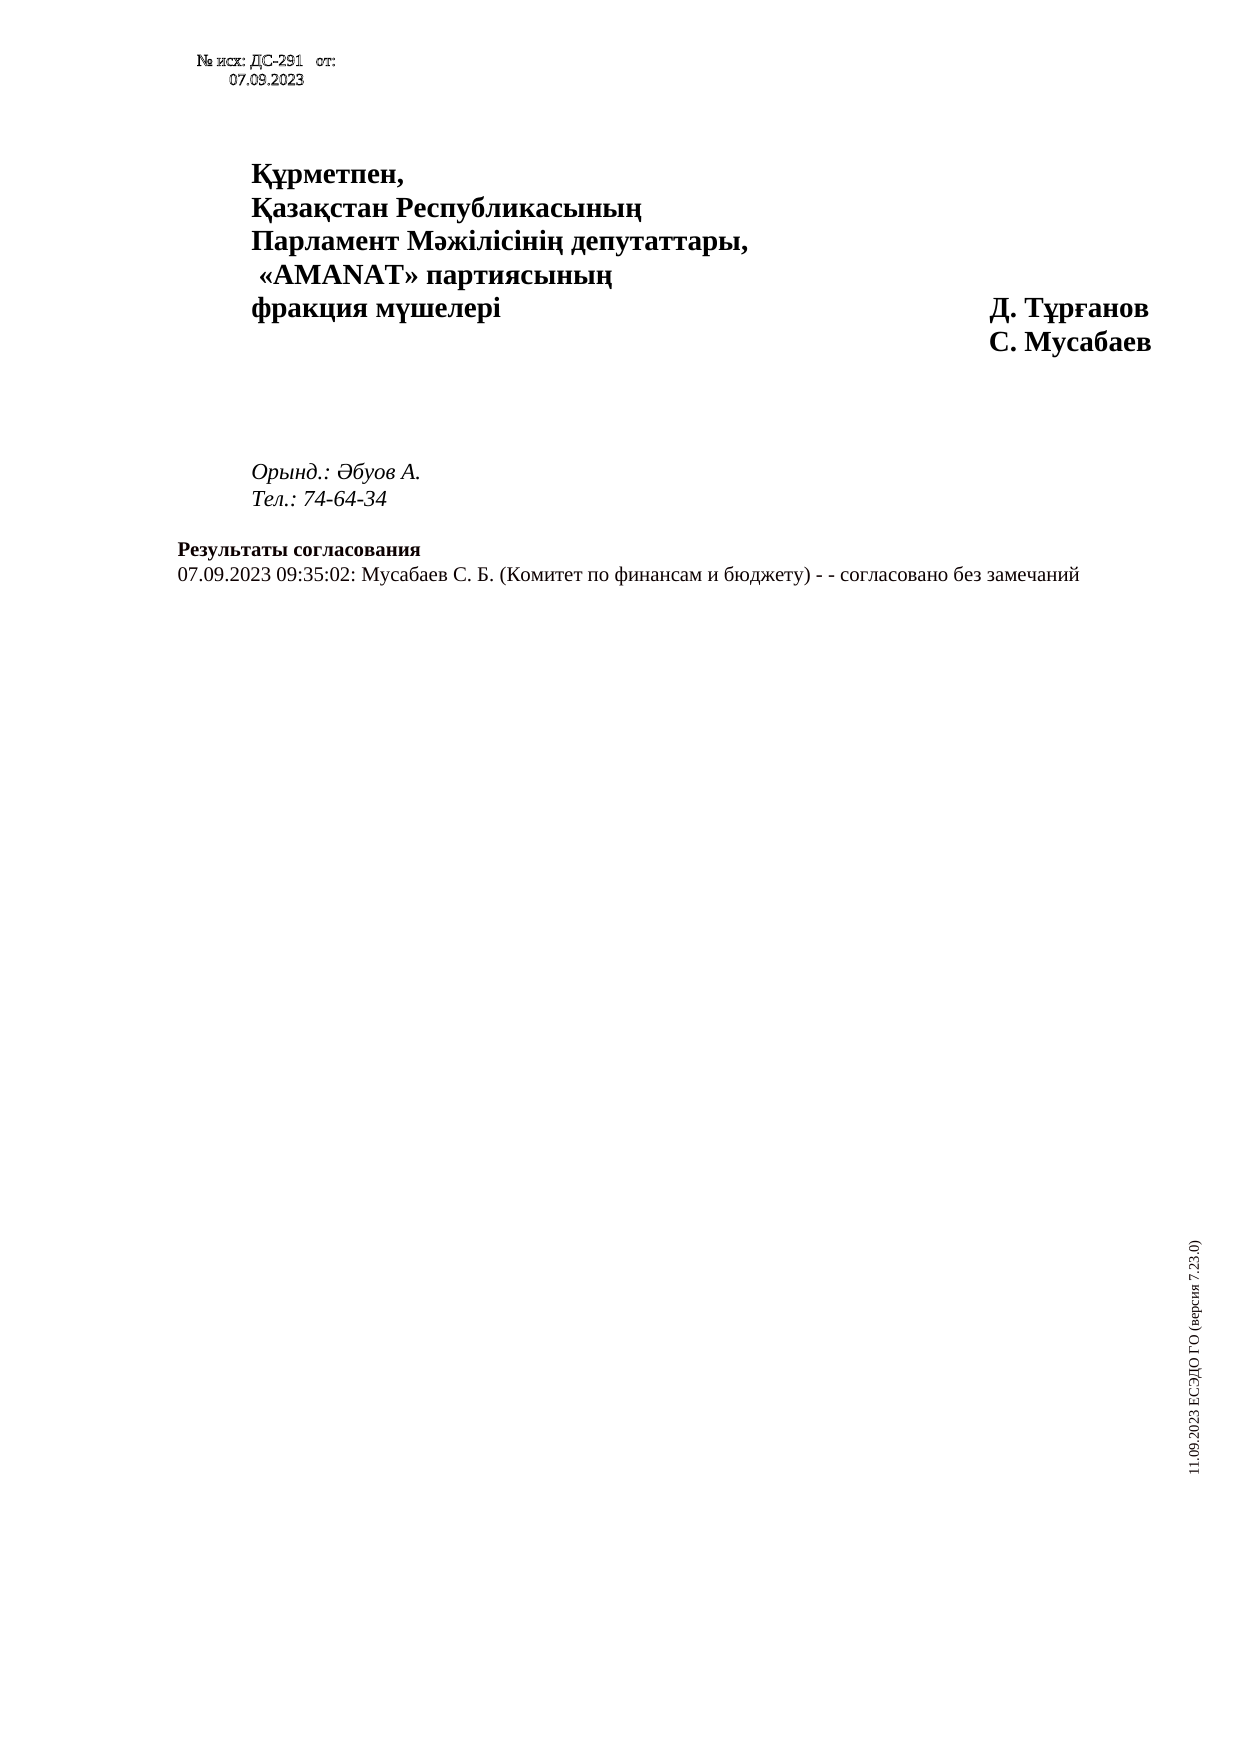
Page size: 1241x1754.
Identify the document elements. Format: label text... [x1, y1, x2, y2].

text «AMANAT» партиясының [177, 257, 1152, 291]
text Орынд.: Әбуов А. [177, 458, 1152, 485]
text Результаты согласования 07.09.2023 09:35:02: Мусабаев С. Б. (Комитет по финансам и бюджету) - - cогласовано без замечаний [177, 537, 1152, 619]
text Құрметпен, [177, 156, 1152, 190]
text Парламент Мәжілісінің депутаттары, [177, 223, 1152, 257]
text Тел.: 74-64-34 [177, 485, 1152, 511]
text Қазақстан Республикасының [177, 190, 1152, 223]
text С. Мусабаев [177, 324, 1152, 358]
text фракция мүшелері Д. Тұрғанов [177, 291, 1152, 324]
